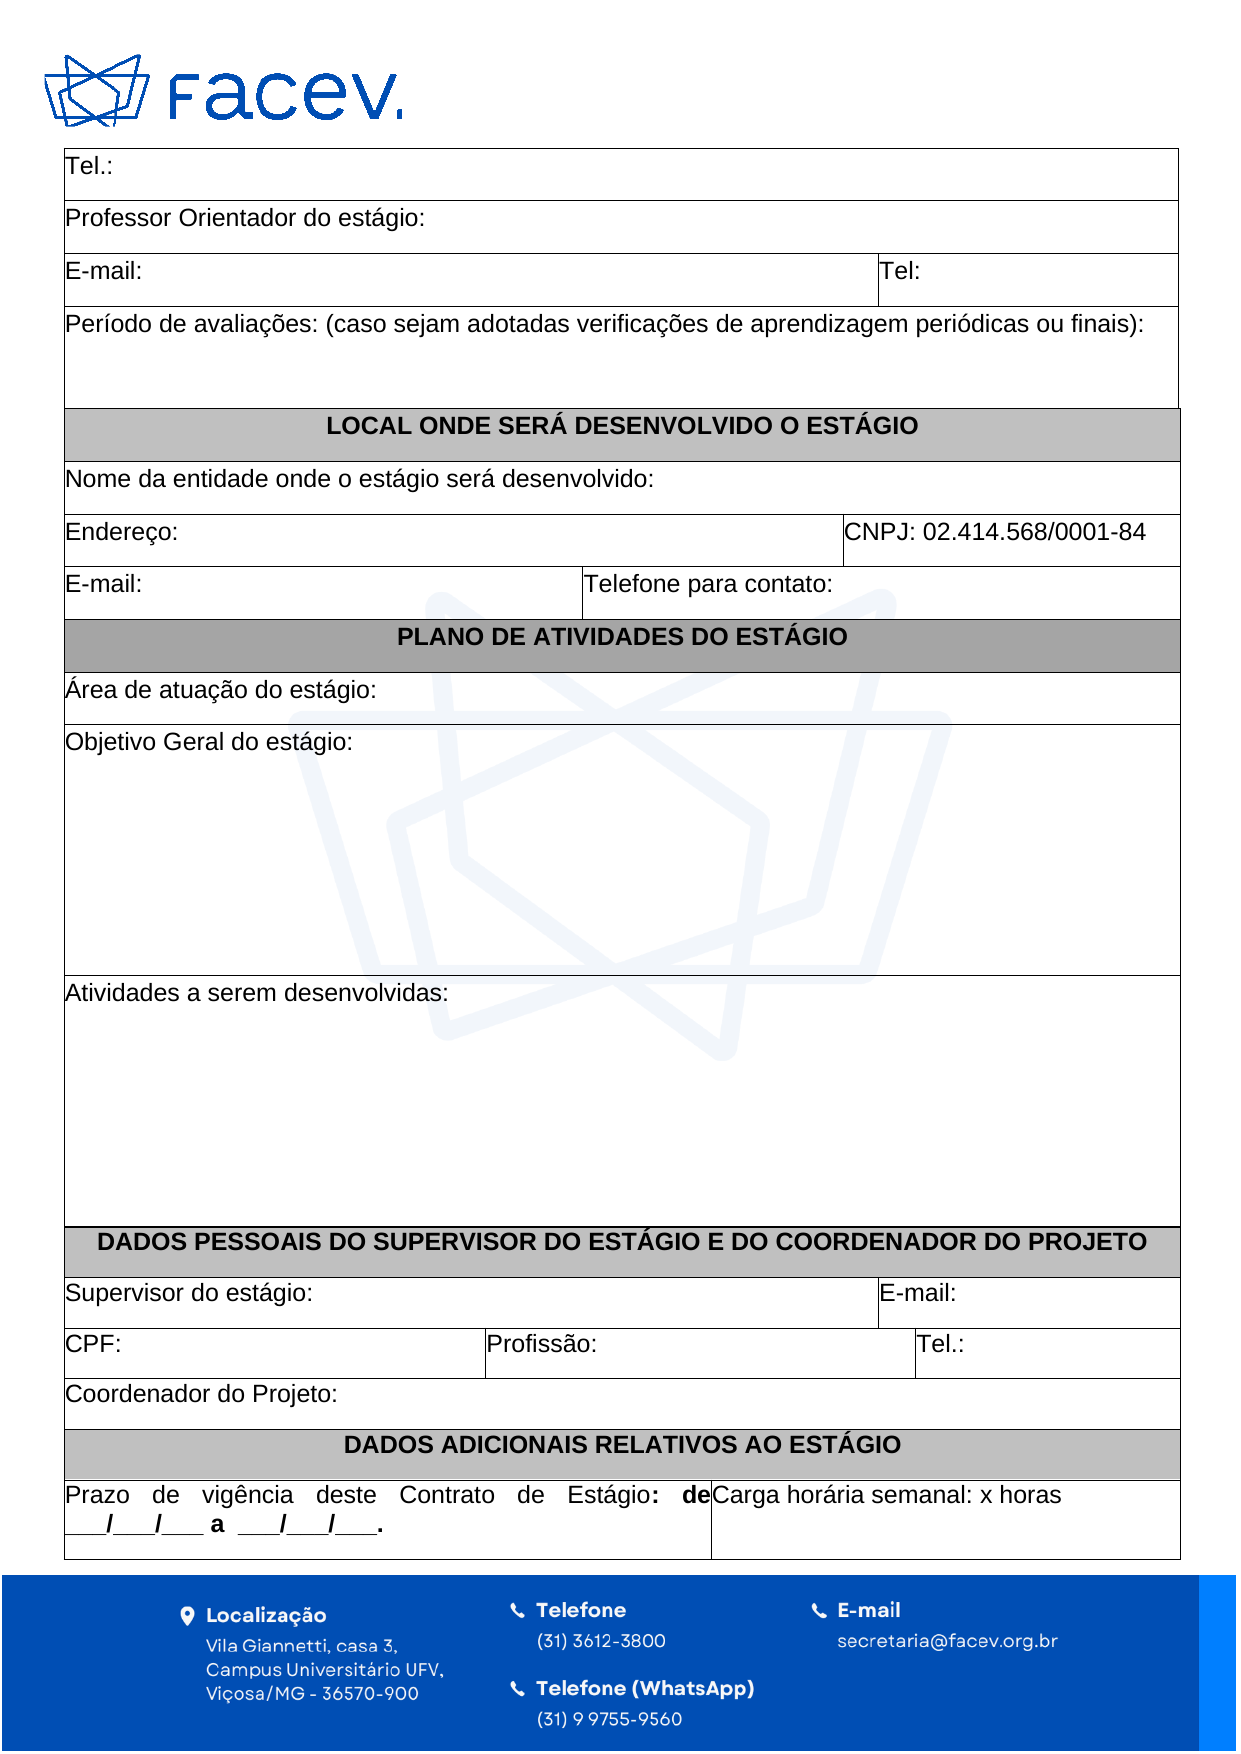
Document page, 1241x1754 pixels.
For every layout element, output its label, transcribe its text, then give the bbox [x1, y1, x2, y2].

table_cell CNPJ: 02.414.568/0001-84 [844, 515, 1180, 566]
table_cell Endereço: [65, 515, 843, 566]
table_cell E-mail: [65, 254, 878, 306]
table_cell Tel.: [916, 1329, 1180, 1378]
table_cell Área de atuação do estágio: [65, 673, 1180, 724]
table_cell Dados pessoais do Supervisor do estágio e do coordenador do PROJETO [65, 1228, 1180, 1277]
table_cell Carga horária semanal: x horas [712, 1481, 1180, 1559]
table_cell Profissão: [486, 1329, 915, 1378]
table_cell Período de avaliações: (caso sejam adotadas verificações de aprendizagem periódicas ou finais): [65, 307, 1178, 408]
picture [0, 1575, 1236, 1751]
table_cell Nome da entidade onde o estágio será desenvolvido: [65, 462, 1180, 513]
table_cell plano de atividades do estágio [65, 620, 1180, 672]
table_cell Coordenador do Projeto: [65, 1379, 1180, 1429]
table_cell Objetivo Geral do estágio: [65, 725, 1180, 975]
table_cell E-mail: [879, 1278, 1180, 1328]
table_cell CPF: [65, 1329, 485, 1378]
table_cell Supervisor do estágio: [65, 1278, 878, 1328]
table_cell Atividades a serem desenvolvidas: [65, 976, 1180, 1226]
table_cell Tel: [879, 254, 1178, 306]
picture [42, 54, 402, 126]
table_cell Tel.: [65, 149, 1178, 200]
table_cell E-mail: [65, 567, 582, 619]
table_cell Telefone para contato: [583, 567, 1180, 619]
table_cell Professor Orientador do estágio: [65, 201, 1178, 253]
table_cell local onde será desenvolvido o estágio [65, 409, 1180, 461]
table_cell Prazo de vigência deste Contrato de Estágio: de ___/___/___ a ___/___/___. [65, 1481, 711, 1559]
table_cell DADOS ADICIONAIS RELATIVOS AO ESTÁGIO [65, 1430, 1180, 1479]
